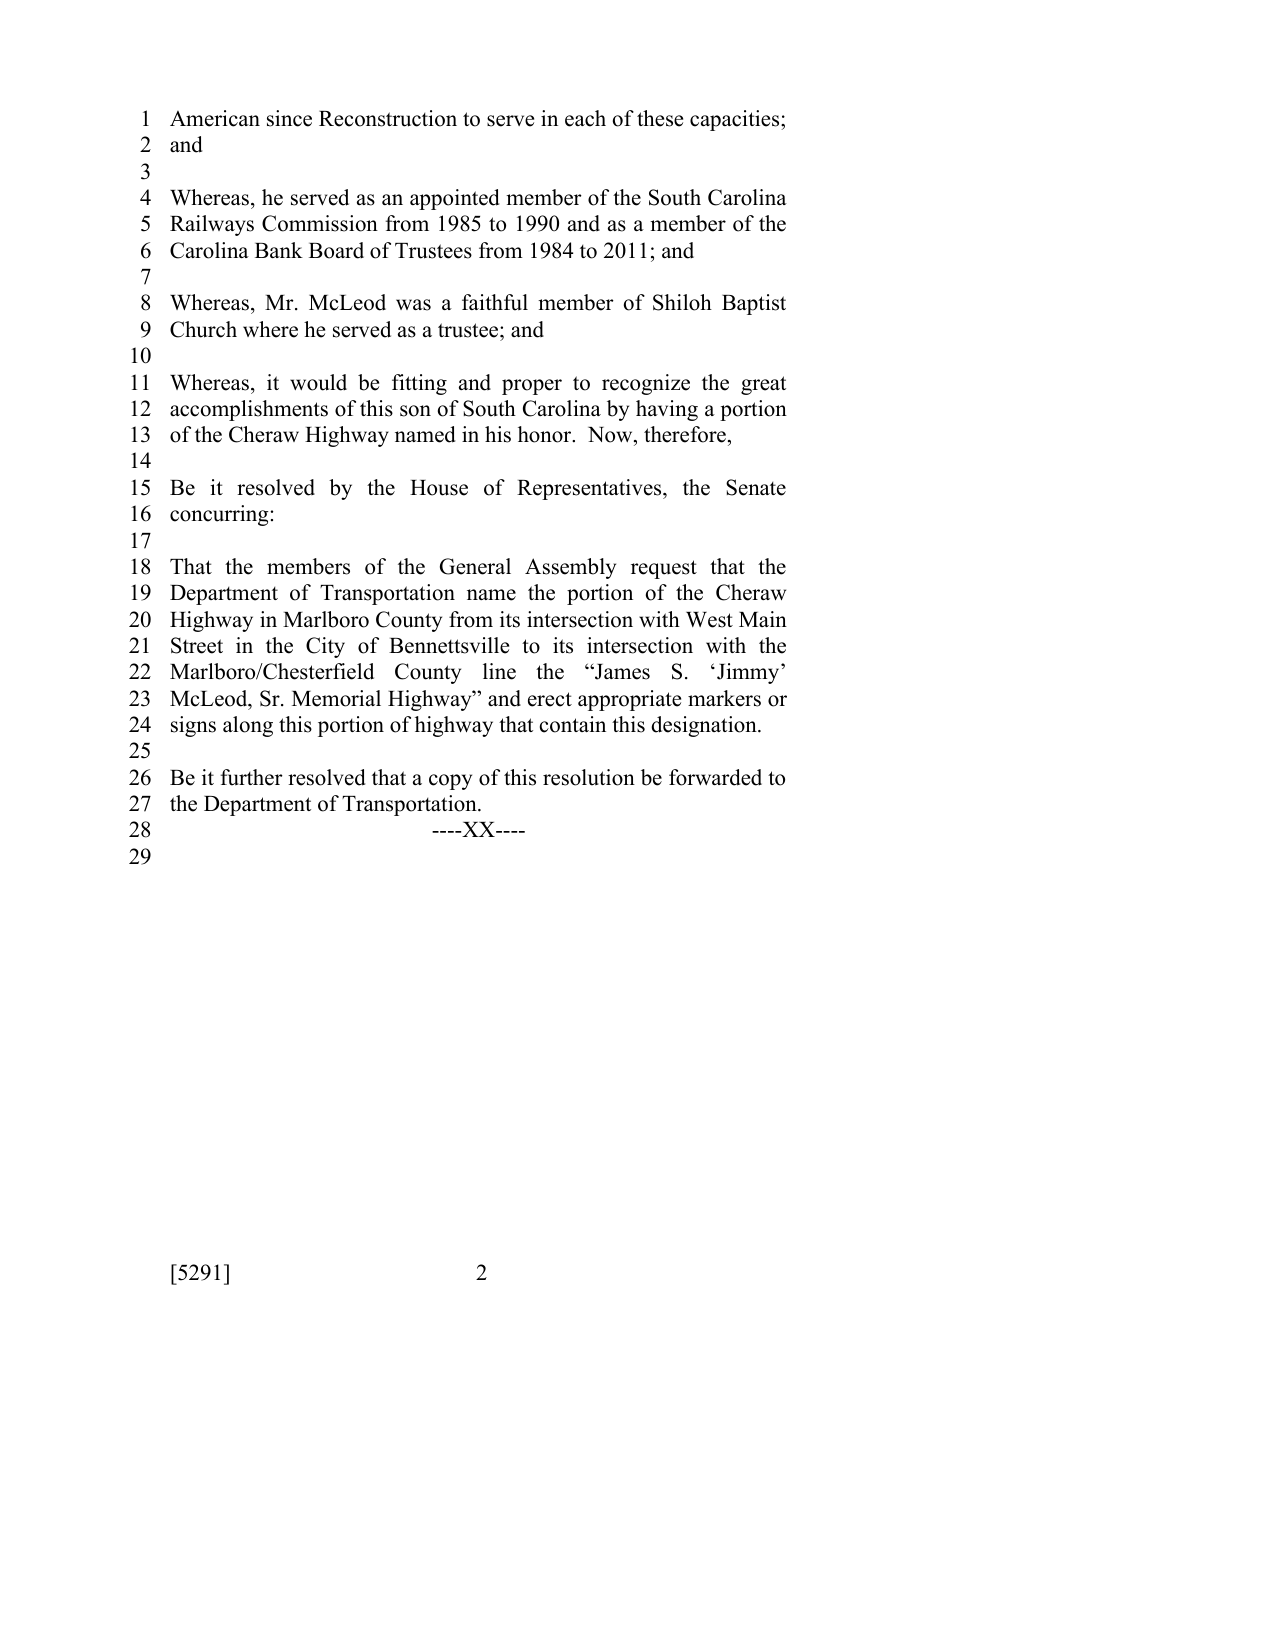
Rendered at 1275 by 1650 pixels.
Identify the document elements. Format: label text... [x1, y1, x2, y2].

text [169, 105, 787, 158]
text Whereas, it would be fitting and proper to recognize the great accomplishments of this son of South Carolina by having a portion of the Cheraw Highway named in his honor. Now, therefore, [169, 368, 787, 448]
text Be it further resolved that a copy of this resolution be forwarded to the Department of Transportation. [169, 764, 787, 817]
text Whereas, he served as an appointed member of the South Carolina Railways Commission from 1985 to 1990 and as a member of the Carolina Bank Board of Trustees from 1984 to 2011; and [169, 184, 787, 263]
text Whereas, Mr. McLeod was a faithful member of Shiloh Baptist Church where he served as a trustee; and [169, 289, 787, 342]
text ----XX---- [169, 817, 787, 843]
text That the members of the General Assembly request that the Department of Transportation name the portion of the Cheraw Highway in Marlboro County from its intersection with West Main Street in the City of Bennettsville to its intersection with the Marlboro/Chesterfield County line the “James S. ‘Jimmy’ McLeod, Sr. Memorial Highway” and erect appropriate markers or signs along this portion of highway that contain this designation. [169, 553, 787, 737]
text Be it resolved by the House of Representatives, the Senate concurring: [169, 474, 787, 527]
